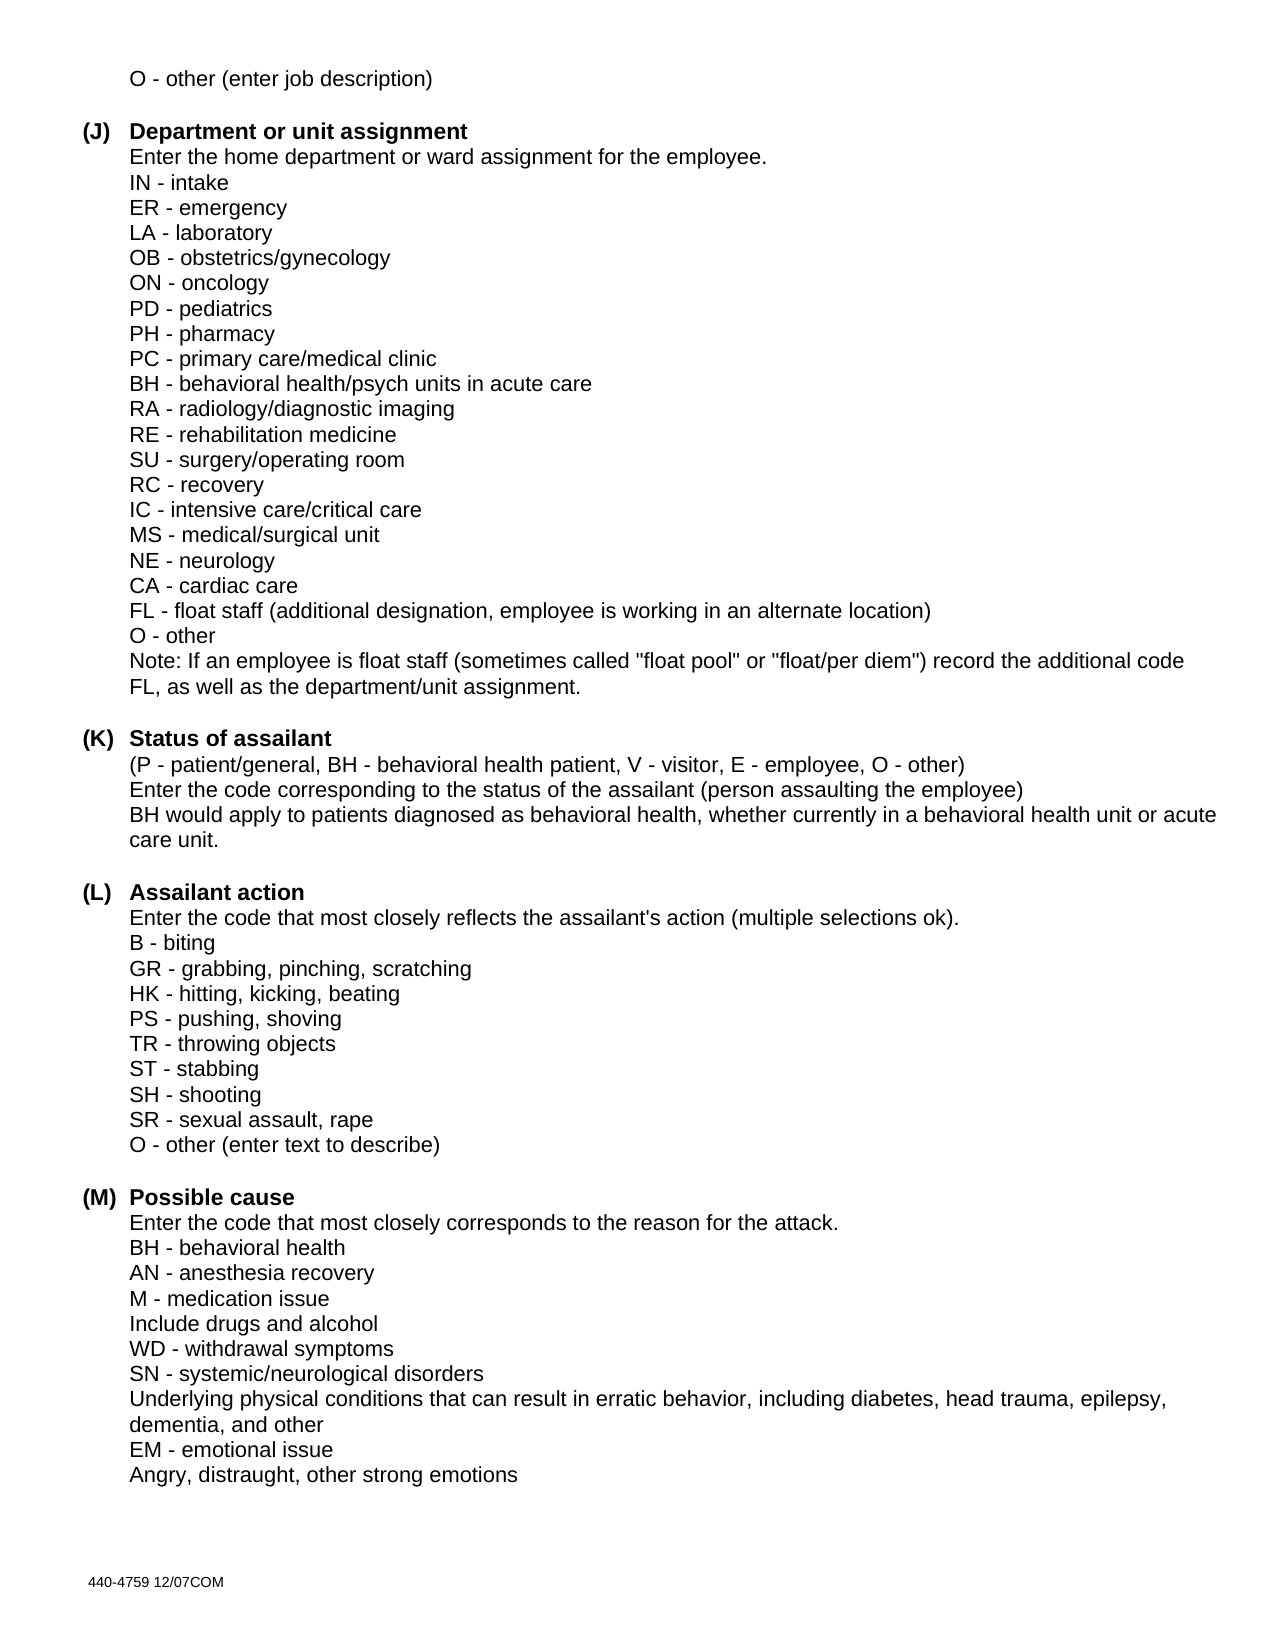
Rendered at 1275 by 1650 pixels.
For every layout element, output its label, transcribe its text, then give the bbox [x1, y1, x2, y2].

text (L) Assailant action [82, 879, 1221, 905]
text O - other (enter text to describe) [82, 1132, 1221, 1157]
text RC - recovery [82, 472, 1221, 497]
text AN - anesthesia recovery [82, 1260, 1221, 1285]
text Enter the code that most closely corresponds to the reason for the attack. [82, 1210, 1221, 1235]
text SN - systemic/neurological disorders [82, 1361, 1221, 1386]
text Angry, distraught, other strong emotions [82, 1462, 1221, 1487]
text Note: If an employee is float staff (sometimes called "float pool" or "float/per diem") record the additional code FL, as well as the department/unit assignment. [82, 648, 1221, 699]
text (P - patient/general, BH - behavioral health patient, V - visitor, E - employee, O - other) [82, 751, 1221, 777]
text BH - behavioral health [82, 1235, 1221, 1260]
text RA - radiology/diagnostic imaging [82, 396, 1221, 421]
text B - biting [82, 930, 1221, 955]
text LA - laboratory [82, 220, 1221, 245]
text BH would apply to patients diagnosed as behavioral health, whether currently in a behavioral health unit or acute care unit. [82, 802, 1221, 852]
text ST - stabbing [82, 1056, 1221, 1081]
text O - other [82, 623, 1221, 648]
text SR - sexual assault, rape [82, 1107, 1221, 1132]
text TR - throwing objects [82, 1031, 1221, 1056]
text (M) Possible cause [82, 1183, 1221, 1210]
text Underlying physical conditions that can result in erratic behavior, including diabetes, head trauma, epilepsy, dementia, and other [82, 1386, 1221, 1437]
text PD - pediatrics [82, 295, 1221, 321]
text RE - rehabilitation medicine [82, 421, 1221, 447]
text Enter the code corresponding to the status of the assailant (person assaulting the employee) [82, 777, 1221, 802]
text FL - float staff (additional designation, employee is working in an alternate location) [82, 598, 1221, 623]
text M - medication issue [82, 1285, 1221, 1311]
text ON - oncology [82, 270, 1221, 295]
text Enter the code that most closely reflects the assailant's action (multiple selections ok). [82, 905, 1221, 930]
text NE - neurology [82, 547, 1221, 573]
text SU - surgery/operating room [82, 447, 1221, 472]
text IC - intensive care/critical care [82, 497, 1221, 522]
text ER - emergency [82, 194, 1221, 220]
text WD - withdrawal symptoms [82, 1336, 1221, 1361]
text PS - pushing, shoving [82, 1006, 1221, 1031]
text Include drugs and alcohol [82, 1311, 1221, 1336]
text (K) Status of assailant [82, 725, 1221, 751]
text OB - obstetrics/gynecology [82, 245, 1221, 270]
text IN - intake [82, 169, 1221, 194]
text Enter the home department or ward assignment for the employee. [82, 144, 1221, 169]
text (J) Department or unit assignment [82, 118, 1221, 144]
text PH - pharmacy [82, 321, 1221, 346]
text CA - cardiac care [82, 573, 1221, 598]
text BH - behavioral health/psych units in acute care [82, 371, 1221, 396]
text MS - medical/surgical unit [82, 522, 1221, 547]
text EM - emotional issue [82, 1437, 1221, 1462]
text O - other (enter job description) [82, 66, 1221, 91]
text SH - shooting [82, 1081, 1221, 1107]
text PC - primary care/medical clinic [82, 346, 1221, 371]
text HK - hitting, kicking, beating [82, 981, 1221, 1006]
text GR - grabbing, pinching, scratching [82, 955, 1221, 981]
